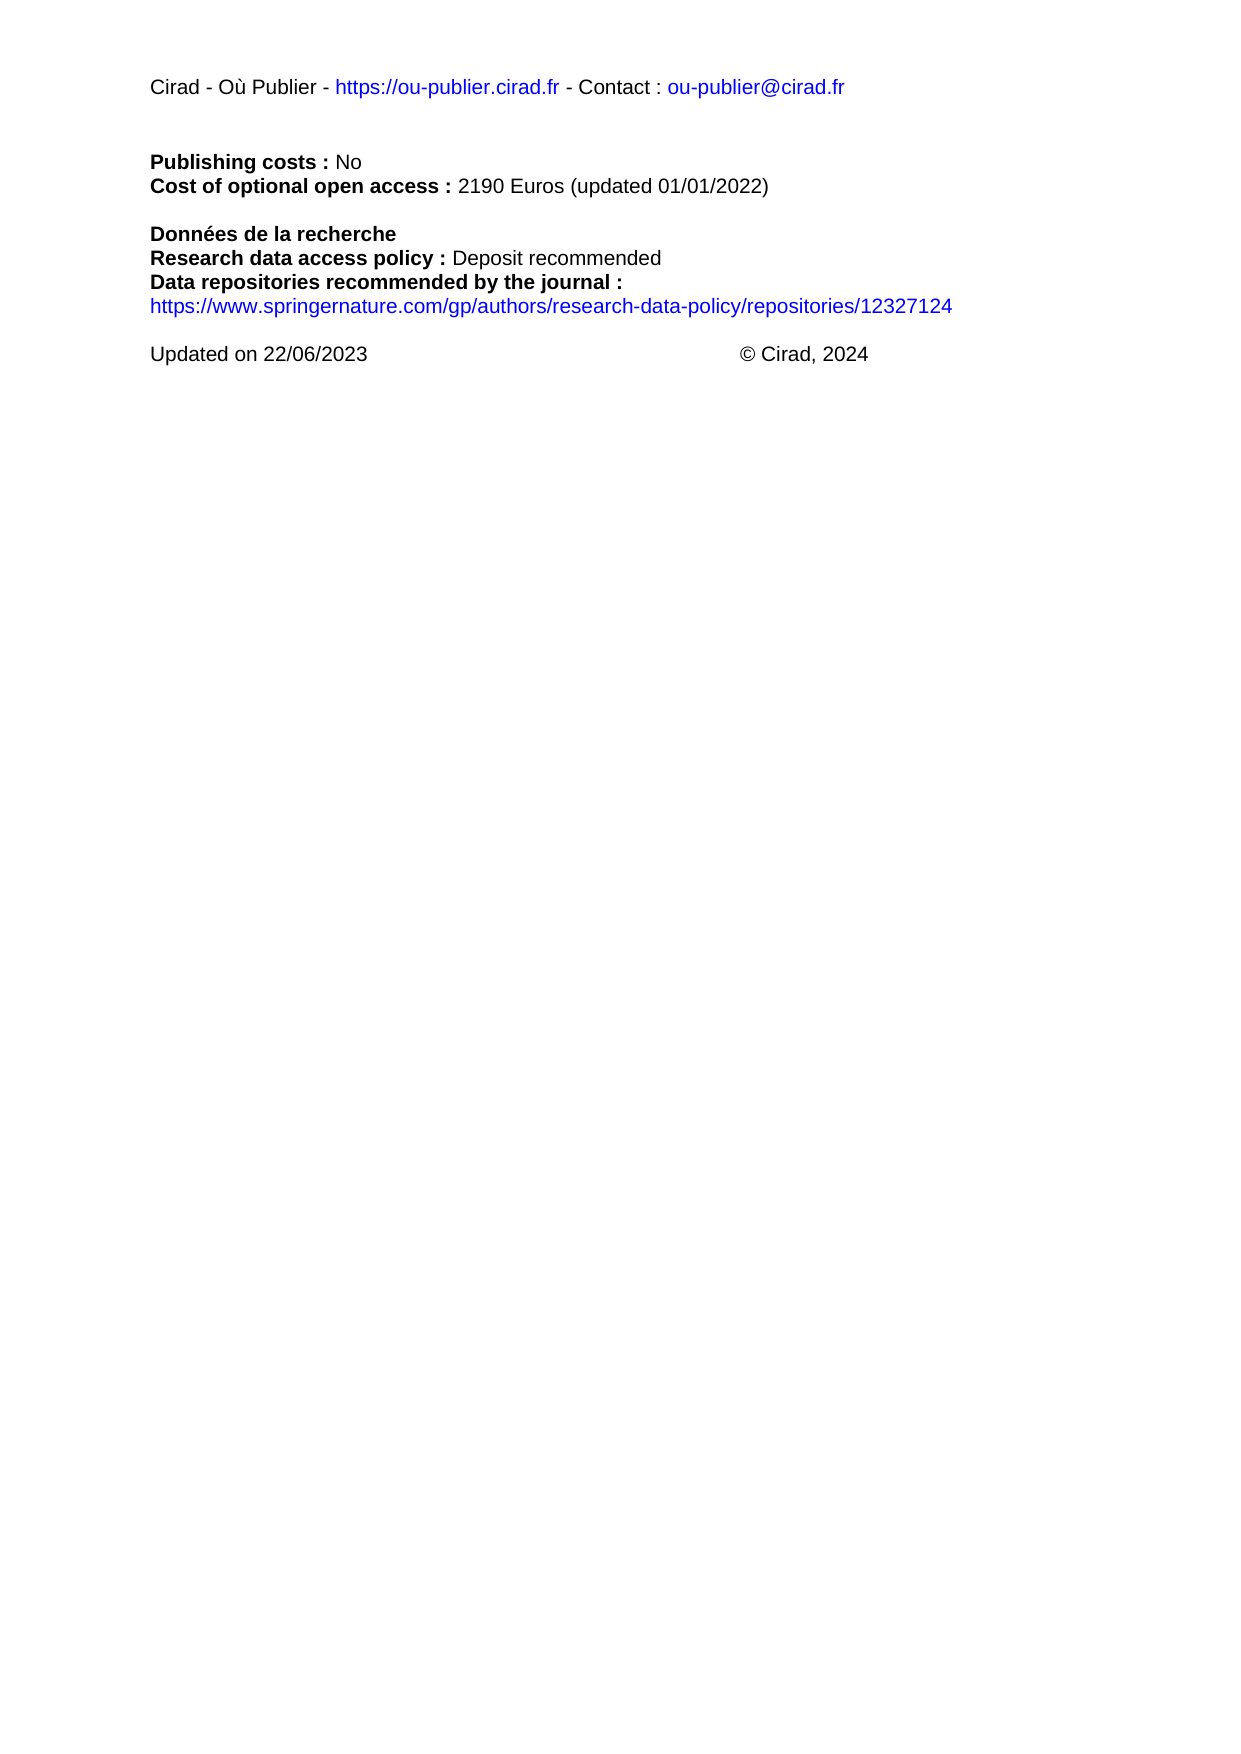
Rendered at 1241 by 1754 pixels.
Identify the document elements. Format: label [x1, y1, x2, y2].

text [150, 150, 1090, 366]
